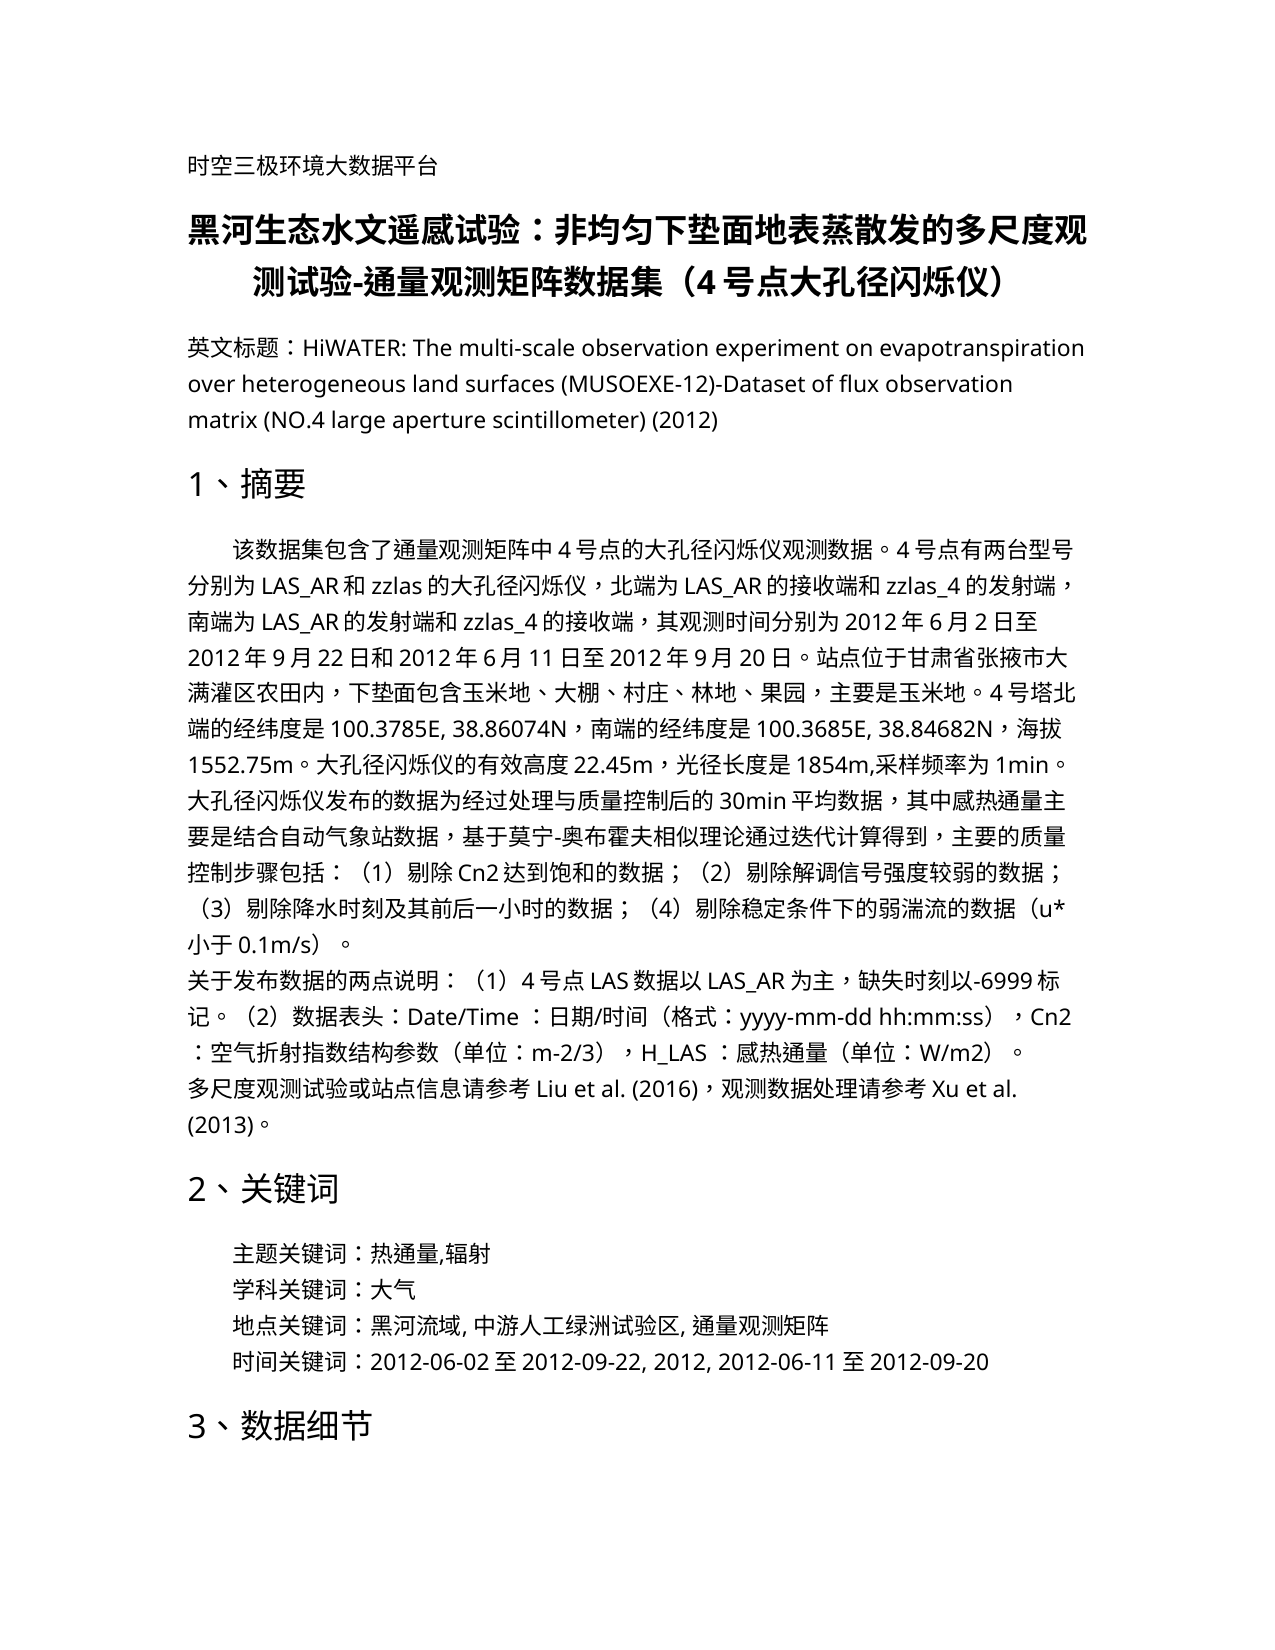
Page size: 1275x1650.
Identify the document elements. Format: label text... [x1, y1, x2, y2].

text 主题关键词：热通量,辐射 学科关键词：大气 地点关键词：黑河流域, 中游人工绿洲试验区, 通量观测矩阵 时间关键词：2012-06-02至2012-09-22, 2012, 2012-06-11至2012-09-20 [232, 1238, 1087, 1377]
text 黑河生态水文遥感试验：非均匀下垫面地表蒸散发的多尺度观测试验-通量观测矩阵数据集（4号点大孔径闪烁仪） [187, 207, 1087, 304]
text 1、摘要 [187, 461, 1087, 506]
text 时空三极环境大数据平台 [187, 150, 1087, 181]
text 2、关键词 [187, 1165, 1087, 1211]
text 3、数据细节 [187, 1403, 1087, 1448]
text 该数据集包含了通量观测矩阵中4号点的大孔径闪烁仪观测数据。4号点有两台型号分别为LAS_AR和zzlas的大孔径闪烁仪，北端为LAS_AR的接收端和zzlas_4的发射端，南端为LAS_AR的发射端和zzlas_4的接收端，其观测时间分别为2012年6月2日至2012年9月22日和2012年6月11日至2012年9月20日。站点位于甘肃省张掖市大满灌区农田内，下垫面包含玉米地、大棚、村庄、林地、果园，主要是玉米地。4号塔北端的经纬度是100.3785E, 38.86074N，南端的经纬度是100.3685E, 38.84682N，海拔1552.75m。大孔径闪烁仪的有效高度22.45m，光径长度是1854m,采样频率为1min。 大孔径闪烁仪发布的数据为经过处理与质量控制后的30min平均数据，其中感热通量主要是结合自动气象站数据，基于莫宁-奥布霍夫相似理论通过迭代计算得到，主要的质量控制步骤包括：（1）剔除Cn2达到饱和的数据；（2）剔除解调信号强度较弱的数据；（3）剔除降水时刻及其前后一小时的数据；（4）剔除稳定条件下的弱湍流的数据（u*小于0.1m/s）。 关于发布数据的两点说明：（1）4号点LAS数据以LAS_AR为主，缺失时刻以-6999标记。（2）数据表头：Date/Time ：日期/时间（格式：yyyy-mm-dd hh:mm:ss），Cn2 ：空气折射指数结构参数（单位：m-2/3），H_LAS ：感热通量（单位：W/m2）。 多尺度观测试验或站点信息请参考Liu et al. (2016)，观测数据处理请参考Xu et al.(2013)。 [187, 534, 1087, 1140]
text 英文标题：HiWATER: The multi-scale observation experiment on evapotranspiration over heterogeneous land surfaces (MUSOEXE-12)-Dataset of flux observation matrix (NO.4 large aperture scintillometer) (2012) [187, 332, 1087, 435]
